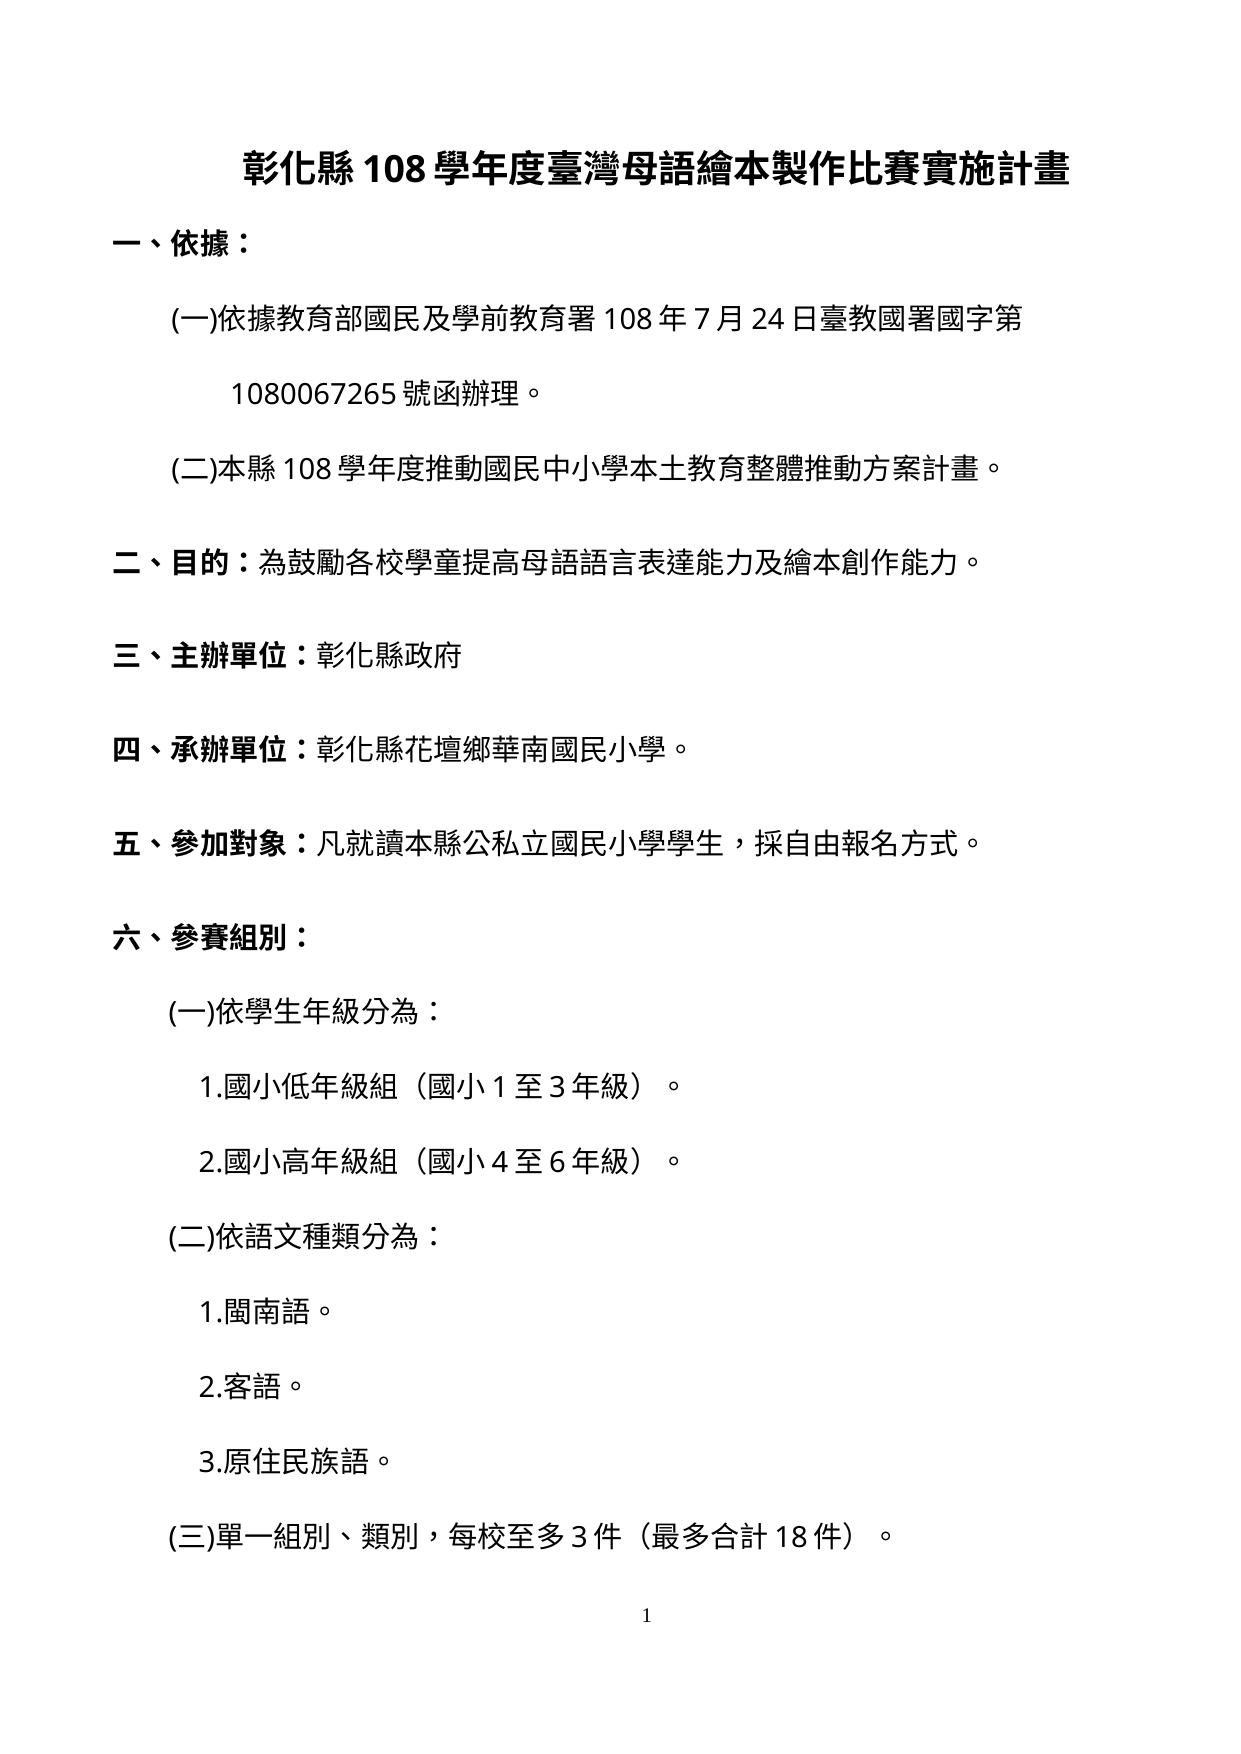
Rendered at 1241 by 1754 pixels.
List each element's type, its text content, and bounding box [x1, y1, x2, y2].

text 3.原住民族語。 [168, 1423, 1181, 1498]
text 彰化縣108學年度臺灣母語繪本製作比賽實施計畫 [112, 129, 1181, 204]
text 六、參賽組別： [112, 898, 1181, 973]
text (三)單一組別、類別，每校至多3件（最多合計18件）。 [168, 1498, 1181, 1573]
text (二)本縣108學年度推動國民中小學本土教育整體推動方案計畫。 [171, 429, 1181, 504]
text 一、依據： [112, 204, 1181, 279]
text 五、參加對象：凡就讀本縣公私立國民小學學生，採自由報名方式。 [112, 804, 1181, 879]
text 三、主辦單位：彰化縣政府 [112, 617, 1181, 692]
text 1.國小低年級組（國小1至3年級）。 [168, 1048, 1181, 1123]
text 2.國小高年級組（國小4至6年級）。 [168, 1123, 1181, 1198]
text (一)依學生年級分為： [168, 973, 1181, 1048]
text 2.客語。 [168, 1348, 1181, 1423]
text 1.閩南語。 [168, 1273, 1181, 1348]
text (一)依據教育部國民及學前教育署108年7月24日臺教國署國字第1080067265號函辦理。 [171, 279, 1181, 429]
text (二)依語文種類分為： [168, 1198, 1181, 1273]
text 四、承辦單位：彰化縣花壇鄉華南國民小學。 [112, 710, 1181, 785]
text 二、目的：為鼓勵各校學童提高母語語言表達能力及繪本創作能力。 [112, 523, 1181, 598]
